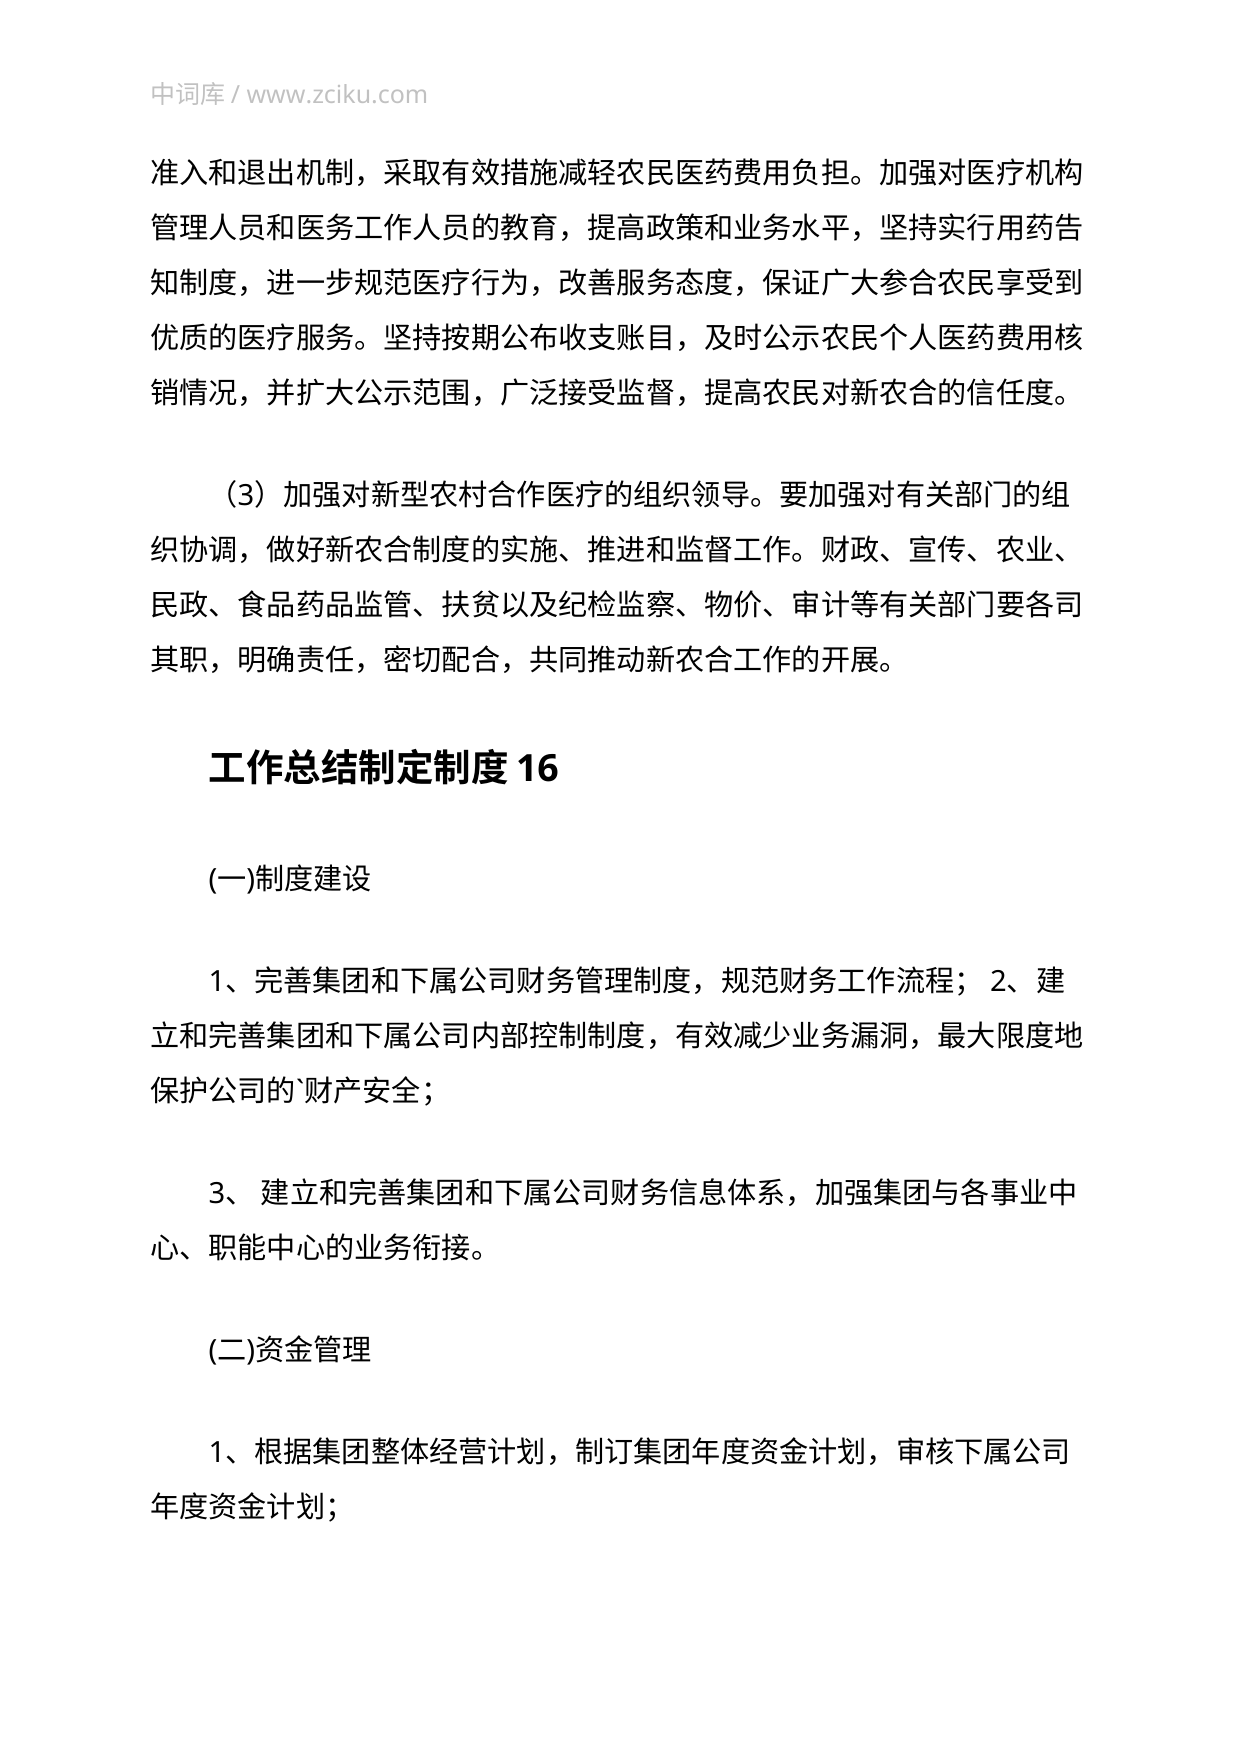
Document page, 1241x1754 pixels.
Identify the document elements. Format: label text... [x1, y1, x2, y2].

text 1、完善集团和下属公司财务管理制度，规范财务工作流程； 2、建立和完善集团和下属公司内部控制制度，有效减少业务漏洞，最大限度地保护公司的`财产安全； [150, 957, 1090, 1110]
text （3）加强对新型农村合作医疗的组织领导。要加强对有关部门的组织协调，做好新农合制度的实施、推进和监督工作。财政、宣传、农业、民政、食品药品监管、扶贫以及纪检监察、物价、审计等有关部门要各司其职，明确责任，密切配合，共同推动新农合工作的开展。 [150, 471, 1090, 678]
text 工作总结制定制度16 [150, 738, 1090, 792]
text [150, 150, 1090, 412]
text (二)资金管理 [150, 1326, 1090, 1368]
text 1、根据集团整体经营计划，制订集团年度资金计划，审核下属公司年度资金计划； [150, 1428, 1090, 1525]
text 3、 建立和完善集团和下属公司财务信息体系，加强集团与各事业中心、职能中心的业务衔接。 [150, 1169, 1090, 1267]
text (一)制度建设 [150, 856, 1090, 898]
